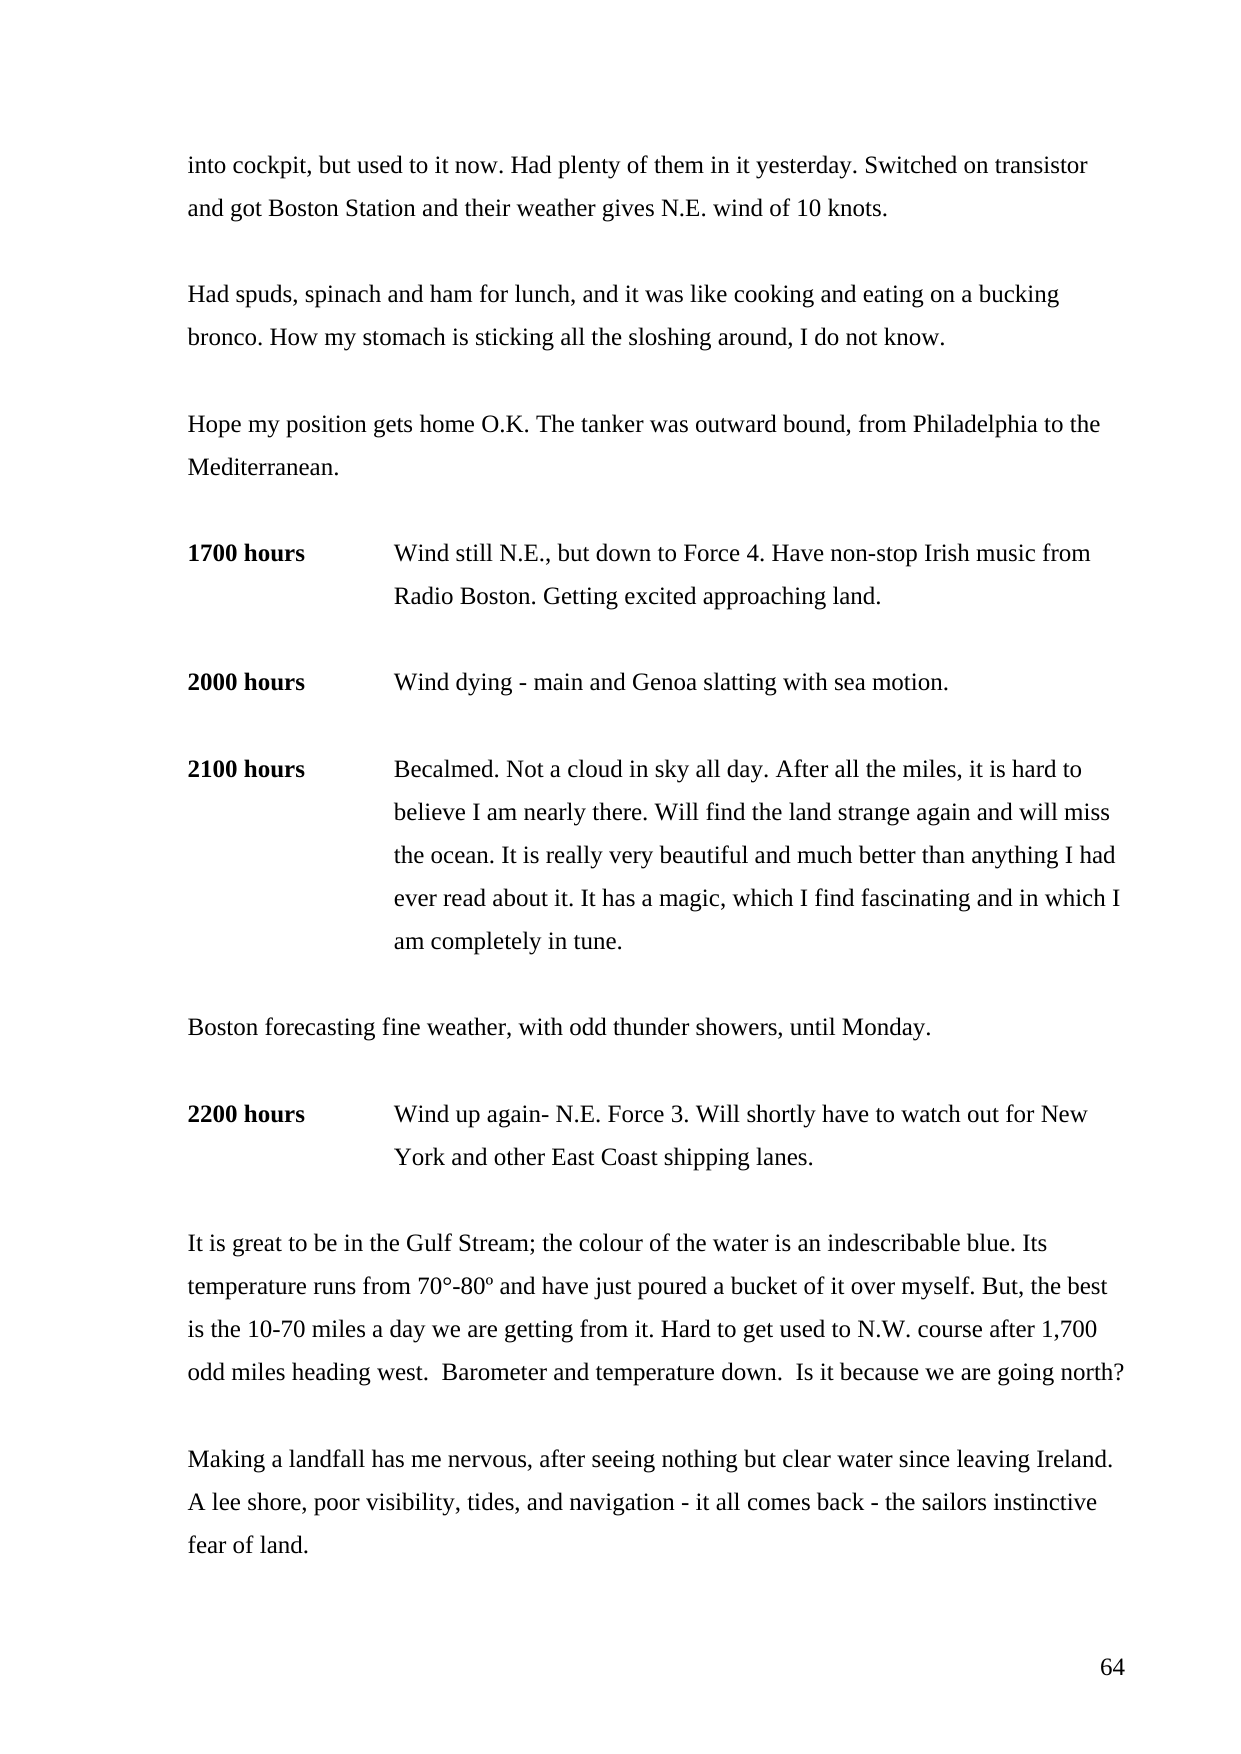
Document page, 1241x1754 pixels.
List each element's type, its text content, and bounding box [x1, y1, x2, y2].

text Hope my position gets home O.K. The tanker was outward bound, from to the . [187, 409, 1125, 481]
text Making a landfall has me nervous, after seeing nothing but clear water since leaving . A lee shore, poor visibility, tides, and navigation - it all comes back - the sailors instinctive fear of land. [187, 1444, 1125, 1559]
text It is great to be in the Gulf Stream; the colour of the water is an indescribable blue. Its temperature runs from 70°-80º and have just poured a bucket of it over myself. But, the best is the 10-70 miles a day we are getting from it. Hard to get used to N.W. course after 1,700 odd miles heading west. Barometer and temperature down. Is it because we are going north? [187, 1228, 1125, 1386]
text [187, 150, 1125, 222]
text forecasting fine weather, with odd thunder showers, until Monday. [187, 1012, 1125, 1041]
text 2000 hours Wind dying - main and slatting with sea motion. [187, 667, 1125, 696]
text 1700 hours Wind still N.E., but down to Force 4. Have non-stop Irish music from Radio Boston. Getting excited approaching land. [187, 538, 1125, 610]
text Had spuds, spinach and ham for lunch, and it was like cooking and eating on a bucking bronco. How my stomach is sticking all the sloshing around, I do not know. [187, 279, 1125, 351]
text 2200 hours Wind up again- N.E. Force 3. Will shortly have to watch out for and other East Coast shipping lanes. [187, 1099, 1125, 1171]
text 2100 hours Becalmed. Not a cloud in sky all day. After all the miles, it is hard to believe I am nearly there. Will find the land strange again and will miss the ocean. It is really very beautiful and much better than anything I had ever read about it. It has a magic, which I find fascinating and in which I am completely in tune. [187, 754, 1125, 955]
